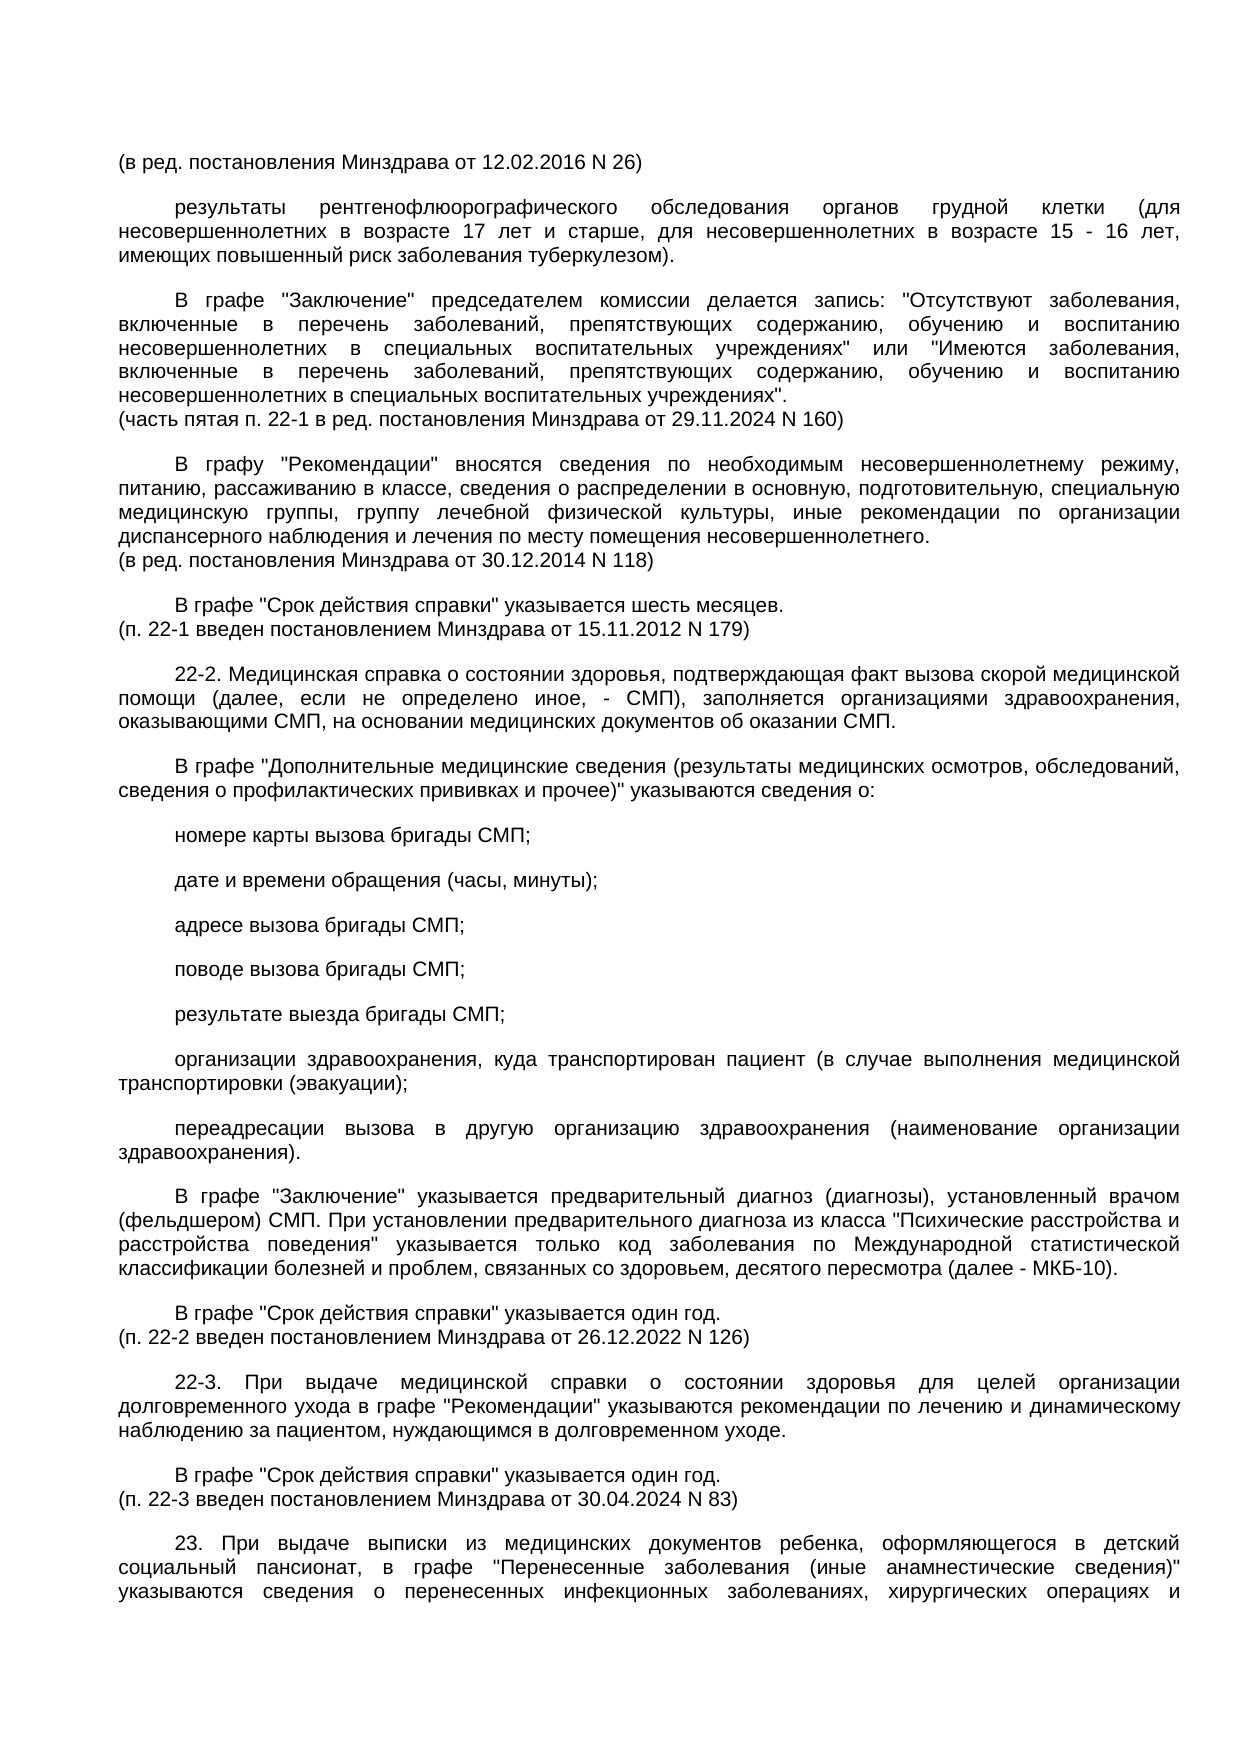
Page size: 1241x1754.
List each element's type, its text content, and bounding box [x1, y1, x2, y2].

text переадресации вызова в другую организацию здравоохранения (наименование организации здравоохранения). [118, 1116, 1181, 1163]
text В графе "Срок действия справки" указывается шесть месяцев. [118, 593, 1181, 617]
text результате выезда бригады СМП; [118, 1002, 1181, 1026]
text (в ред. постановления Минздрава от 30.12.2014 N 118) [118, 548, 1181, 572]
text (часть пятая п. 22-1 в ред. постановления Минздрава от 29.11.2024 N 160) [118, 407, 1181, 431]
text (в ред. постановления Минздрава от 12.02.2016 N 26) [118, 150, 1181, 174]
text организации здравоохранения, куда транспортирован пациент (в случае выполнения медицинской транспортировки (эвакуации); [118, 1047, 1181, 1095]
text В графу "Рекомендации" вносятся сведения по необходимым несовершеннолетнему режиму, питанию, рассаживанию в классе, сведения о распределении в основную, подготовительную, специальную медицинскую группы, группу лечебной физической культуры, иные рекомендации по организации диспансерного наблюдения и лечения по месту помещения несовершеннолетнего. [118, 452, 1181, 548]
text 22-3. При выдаче медицинской справки о состоянии здоровья для целей организации долговременного ухода в графе "Рекомендации" указываются рекомендации по лечению и динамическому наблюдению за пациентом, нуждающимся в долговременном уходе. [118, 1370, 1181, 1442]
text (п. 22-3 введен постановлением Минздрава от 30.04.2024 N 83) [118, 1486, 1181, 1510]
text В графе "Срок действия справки" указывается один год. [118, 1462, 1181, 1486]
text (п. 22-1 введен постановлением Минздрава от 15.11.2012 N 179) [118, 617, 1181, 641]
text адресе вызова бригады СМП; [118, 912, 1181, 936]
text (п. 22-2 введен постановлением Минздрава от 26.12.2022 N 126) [118, 1325, 1181, 1349]
text В графе "Заключение" указывается предварительный диагноз (диагнозы), установленный врачом (фельдшером) СМП. При установлении предварительного диагноза из класса "Психические расстройства и расстройства поведения" указывается только код заболевания по Международной статистической классификации болезней и проблем, связанных со здоровьем, десятого пересмотра (далее - МКБ-10). [118, 1184, 1181, 1280]
text В графе "Заключение" председателем комиссии делается запись: "Отсутствуют заболевания, включенные в перечень заболеваний, препятствующих содержанию, обучению и воспитанию несовершеннолетних в специальных воспитательных учреждениях" или "Имеются заболевания, включенные в перечень заболеваний, препятствующих содержанию, обучению и воспитанию несовершеннолетних в специальных воспитательных учреждениях". [118, 287, 1181, 407]
text результаты рентгенофлюорографического обследования органов грудной клетки (для несовершеннолетних в возрасте 17 лет и старше, для несовершеннолетних в возрасте 15 - 16 лет, имеющих повышенный риск заболевания туберкулезом). [118, 195, 1181, 267]
text 22-2. Медицинская справка о состоянии здоровья, подтверждающая факт вызова скорой медицинской помощи (далее, если не определено иное, - СМП), заполняется организациями здравоохранения, оказывающими СМП, на основании медицинских документов об оказании СМП. [118, 661, 1181, 733]
text В графе "Дополнительные медицинские сведения (результаты медицинских осмотров, обследований, сведения о профилактических прививках и прочее)" указываются сведения о: [118, 754, 1181, 802]
text В графе "Срок действия справки" указывается один год. [118, 1301, 1181, 1325]
text номере карты вызова бригады СМП; [118, 823, 1181, 847]
text поводе вызова бригады СМП; [118, 957, 1181, 981]
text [118, 1531, 1181, 1603]
text дате и времени обращения (часы, минуты); [118, 868, 1181, 892]
